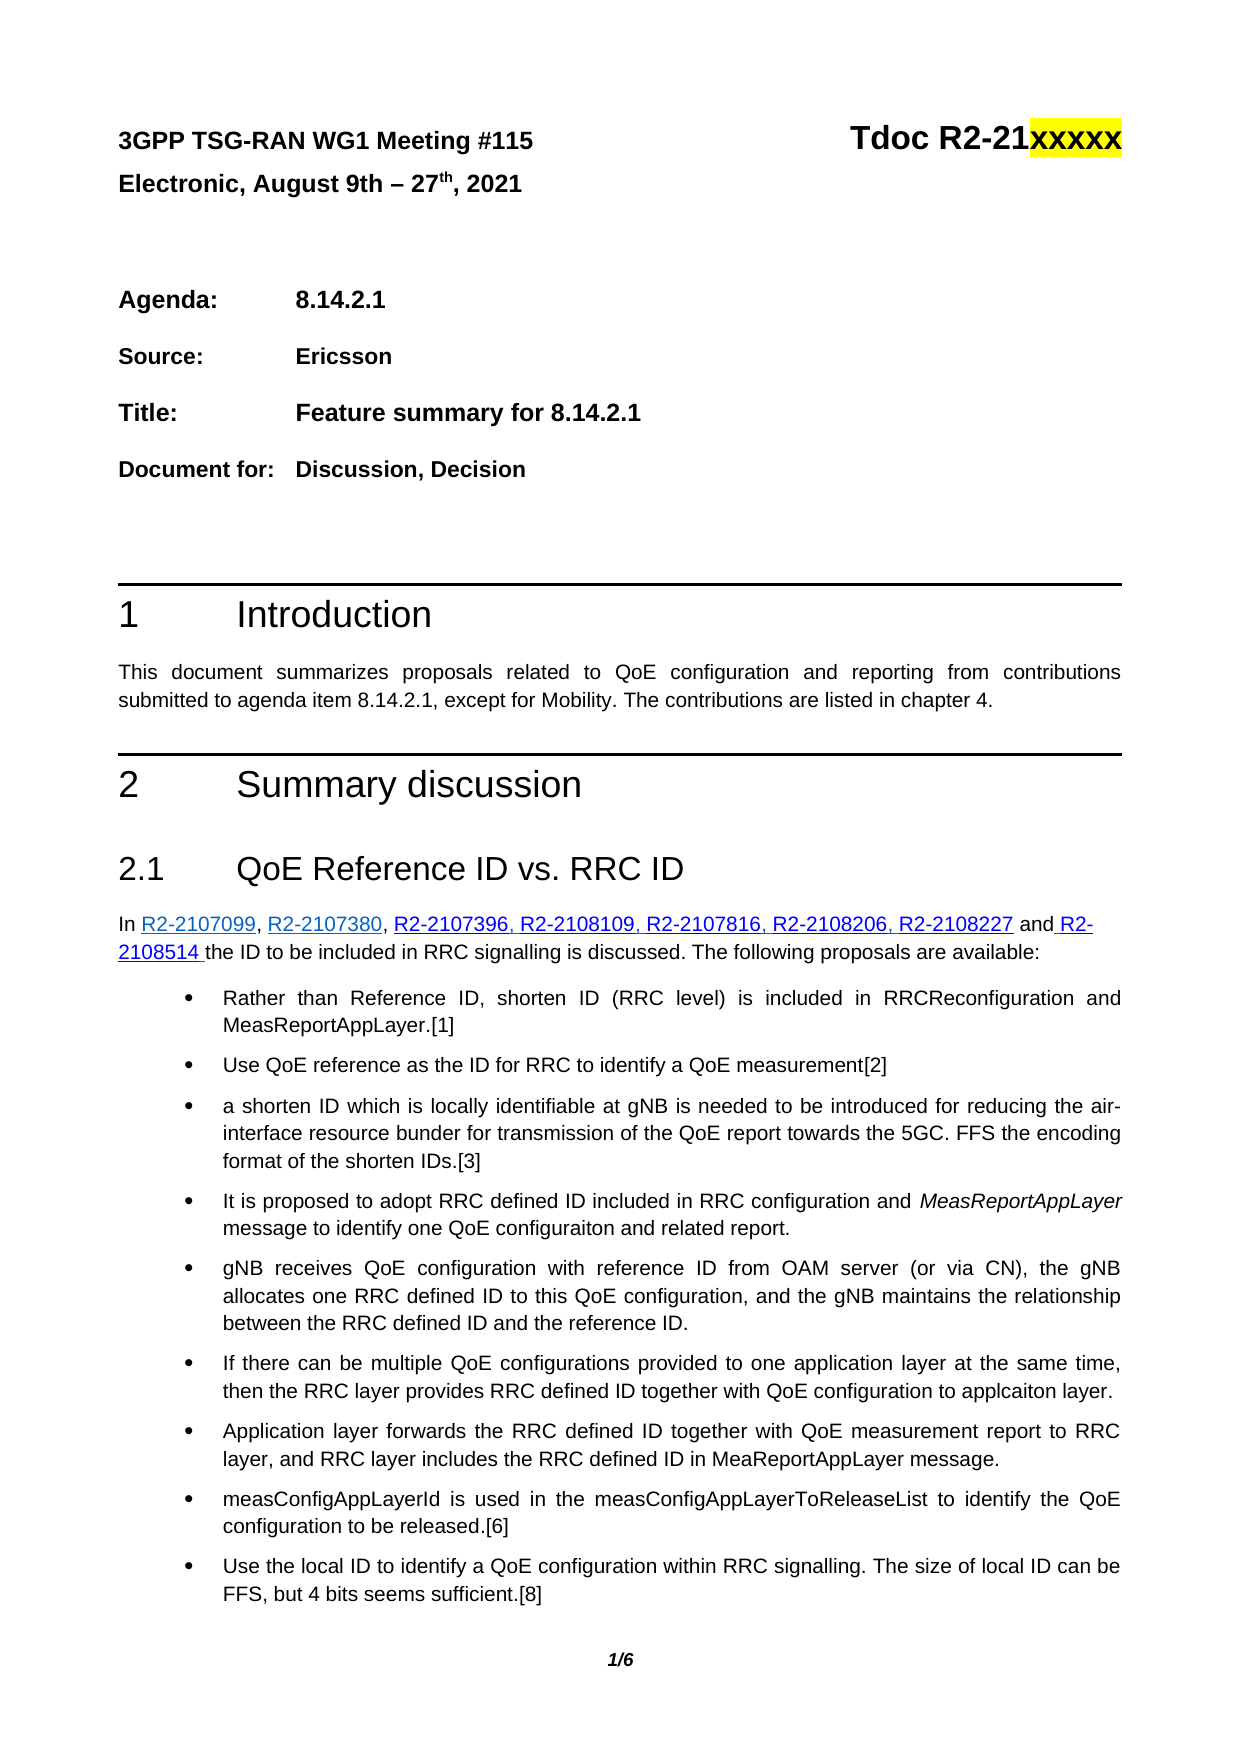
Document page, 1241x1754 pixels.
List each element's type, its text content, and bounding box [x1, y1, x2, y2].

list measConfigAppLayerId is used in the measConfigAppLayerToReleaseList to identify the QoE configuration to be released.[6] [185, 1486, 1122, 1538]
text Source: Ericsson [118, 343, 1122, 369]
subtitle 2 Summary discussion [118, 756, 1122, 805]
subtitle 2.1 QoE Reference ID vs. RRC ID [118, 849, 1122, 887]
list Use the local ID to identify a QoE configuration within RRC signalling. The size of local ID can be FFS, but 4 bits seems sufficient.[8] [185, 1554, 1122, 1606]
list a shorten ID which is locally identifiable at gNB is needed to be introduced for reducing the air-interface resource bunder for transmission of the QoE report towards the 5GC. FFS the encoding format of the shorten IDs.[3] [185, 1093, 1122, 1172]
list Application layer forwards the RRC defined ID together with QoE measurement report to RRC layer, and RRC layer includes the RRC defined ID in MeaReportAppLayer message. [185, 1419, 1122, 1470]
text Agenda: 8.14.2.1 [118, 284, 1122, 313]
list Rather than Reference ID, shorten ID (RRC level) is included in RRCReconfiguration and MeasReportAppLayer.[1] [185, 986, 1122, 1037]
list gNB receives QoE configuration with reference ID from OAM server (or via CN), the gNB allocates one RRC defined ID to this QoE configuration, and the gNB maintains the relationship between the RRC defined ID and the reference ID. [185, 1256, 1122, 1335]
list It is proposed to adopt RRC defined ID included in RRC configuration and MeasReportAppLayer message to identify one QoE configuraiton and related report. [185, 1188, 1122, 1240]
list If there can be multiple QoE configurations provided to one application layer at the same time, then the RRC layer provides RRC defined ID together with QoE configuration to applcaiton layer. [185, 1351, 1122, 1403]
text Document for: Discussion, Decision [118, 456, 1122, 482]
text This document summarizes proposals related to QoE configuration and reporting from contributions submitted to agenda item 8.14.2.1, except for Mobility. The contributions are listed in chapter 4. [118, 660, 1122, 712]
list Use QoE reference as the ID for RRC to identify a QoE measurement[2] [185, 1053, 1122, 1077]
text 3GPP TSG-RAN WG1 Meeting #115 Tdoc R2-21xxxxx [118, 118, 1030, 157]
text In R2-2107099, R2-2107380, R2-2107396, R2-2108109, R2-2107816, R2-2108206, R2-2108227 and R2-2108514 the ID to be included in RRC signalling is discussed. The following proposals are available: [118, 912, 1122, 963]
text Title: Feature summary for 8.14.2.1 [118, 398, 1122, 427]
subtitle 1 Introduction [118, 586, 1122, 635]
text Electronic, August 9th – 27th, 2021 [118, 168, 1122, 197]
